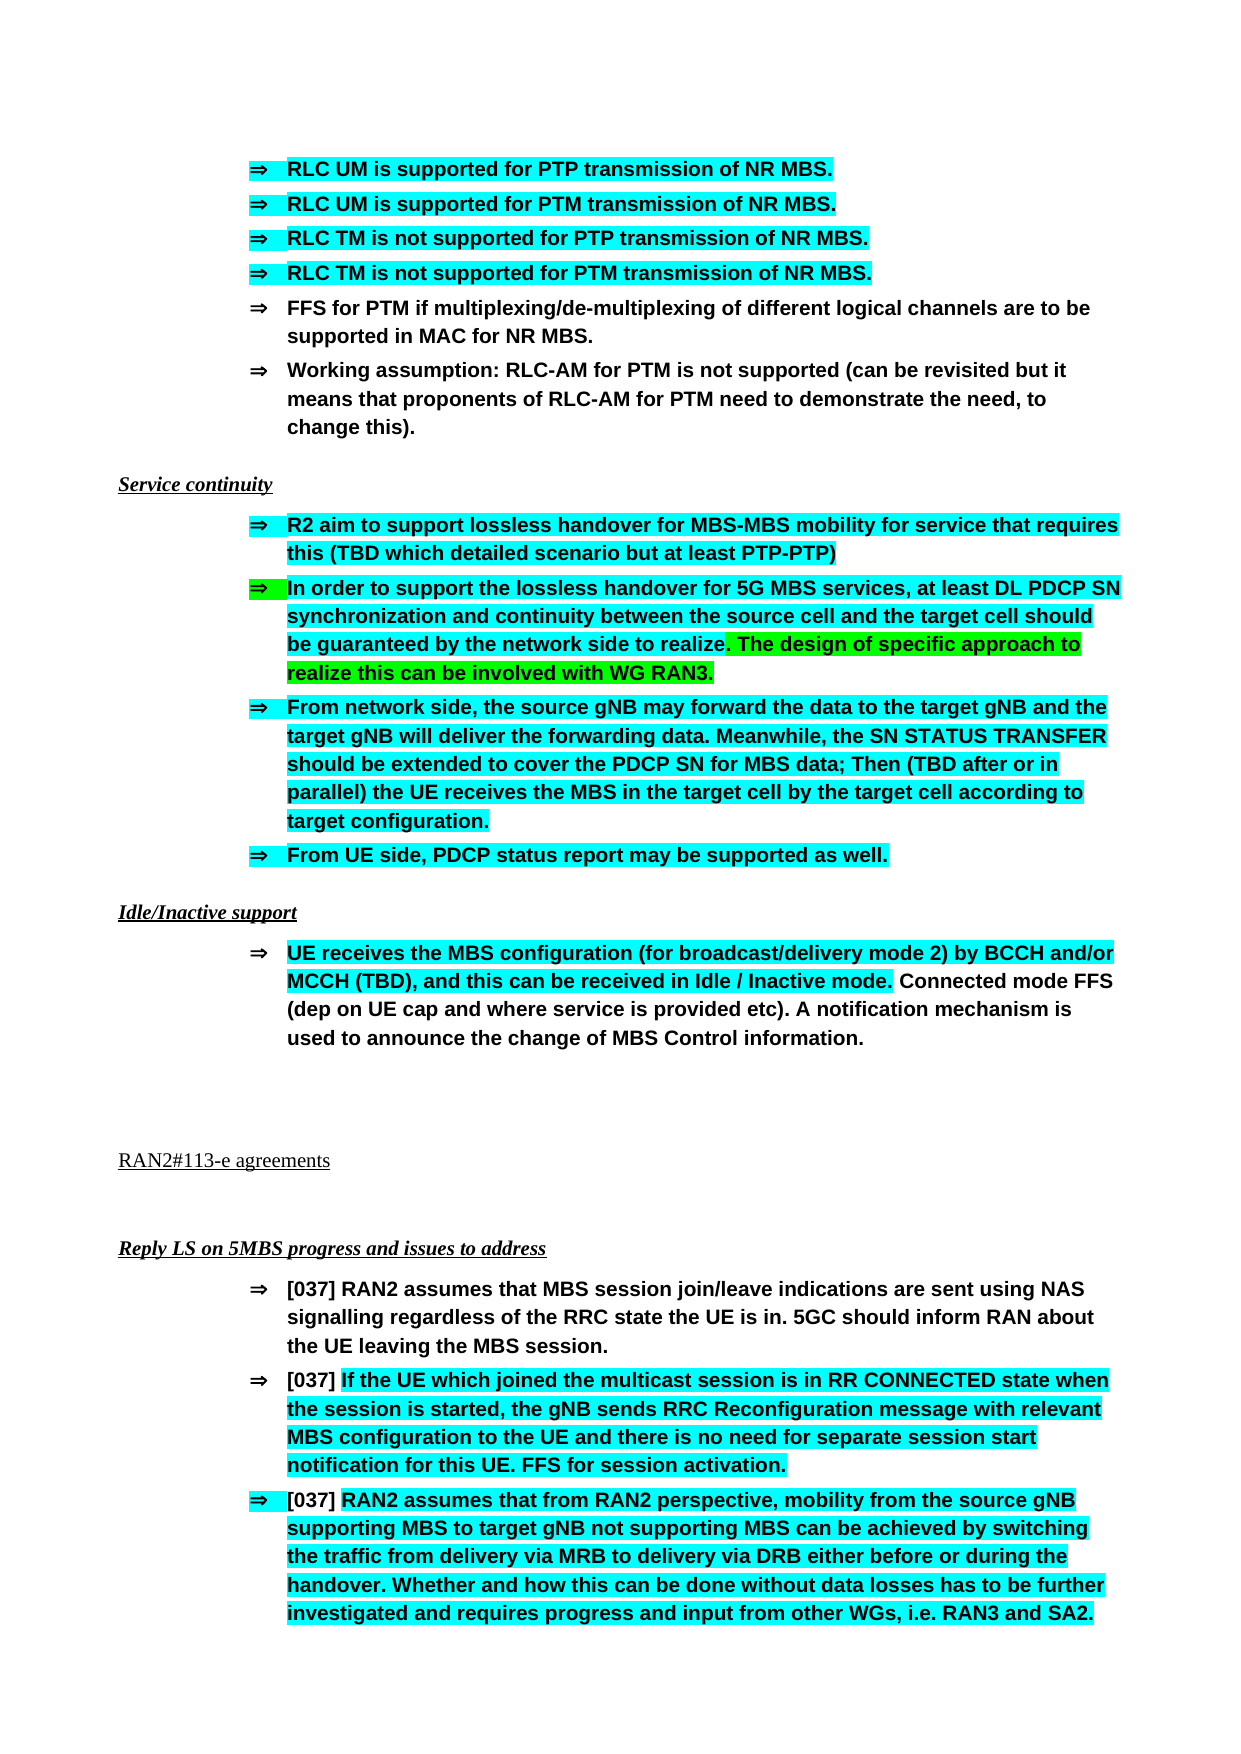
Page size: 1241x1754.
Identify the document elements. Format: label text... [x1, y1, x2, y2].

text [037] If the UE which joined the multicast session is in RR CONNECTED state when the session is started, the gNB sends RRC Reconfiguration message with relevant MBS configuration to the UE and there is no need for separate session start notification for this UE. FFS for session activation. [249, 1366, 1122, 1479]
list Idle/Inactive support [118, 898, 1122, 926]
text RLC TM is not supported for PTM transmission of NR MBS. [249, 259, 1122, 287]
text RLC UM is supported for PTM transmission of NR MBS. [249, 190, 1122, 218]
text From network side, the source gNB may forward the data to the target gNB and the target gNB will deliver the forwarding data. Meanwhile, the SN STATUS TRANSFER should be extended to cover the PDCP SN for MBS data; Then (TBD after or in parallel) the UE receives the MBS in the target cell by the target cell according to target configuration. [249, 693, 1122, 835]
text From UE side, PDCP status report may be supported as well. [249, 841, 1122, 869]
list Reply LS on 5MBS progress and issues to address [118, 1234, 1122, 1262]
text RLC UM is supported for PTP transmission of NR MBS. [249, 155, 1122, 183]
list Service continuity [118, 470, 1122, 498]
text Working assumption: RLC-AM for PTM is not supported (can be revisited but it means that proponents of RLC-AM for PTM need to demonstrate the need, to change this). [249, 356, 1122, 441]
text RLC TM is not supported for PTP transmission of NR MBS. [249, 224, 1122, 253]
text [037] RAN2 assumes that from RAN2 perspective, mobility from the source gNB supporting MBS to target gNB not supporting MBS can be achieved by switching the traffic from delivery via MRB to delivery via DRB either before or during the handover. Whether and how this can be done without data losses has to be further investigated and requires progress and input from other WGs, i.e. RAN3 and SA2. [249, 1486, 1122, 1627]
text UE receives the MBS configuration (for broadcast/delivery mode 2) by BCCH and/or MCCH (TBD), and this can be received in Idle / Inactive mode. Connected mode FFS (dep on UE cap and where service is provided etc). A notification mechanism is used to announce the change of MBS Control information. [249, 938, 1122, 1052]
text R2 aim to support lossless handover for MBS-MBS mobility for service that requires this (TBD which detailed scenario but at least PTP-PTP) [249, 511, 1122, 567]
text In order to support the lossless handover for 5G MBS services, at least DL PDCP SN synchronization and continuity between the source cell and the target cell should be guaranteed by the network side to realize. The design of specific approach to realize this can be involved with WG RAN3. [249, 573, 1122, 687]
text FFS for PTM if multiplexing/de-multiplexing of different logical channels are to be supported in MAC for NR MBS. [249, 293, 1122, 350]
text [037] RAN2 assumes that MBS session join/leave indications are sent using NAS signalling regardless of the RRC state the UE is in. 5GC should inform RAN about the UE leaving the MBS session. [249, 1275, 1122, 1360]
list RAN2#113-e agreements [118, 1146, 1122, 1174]
